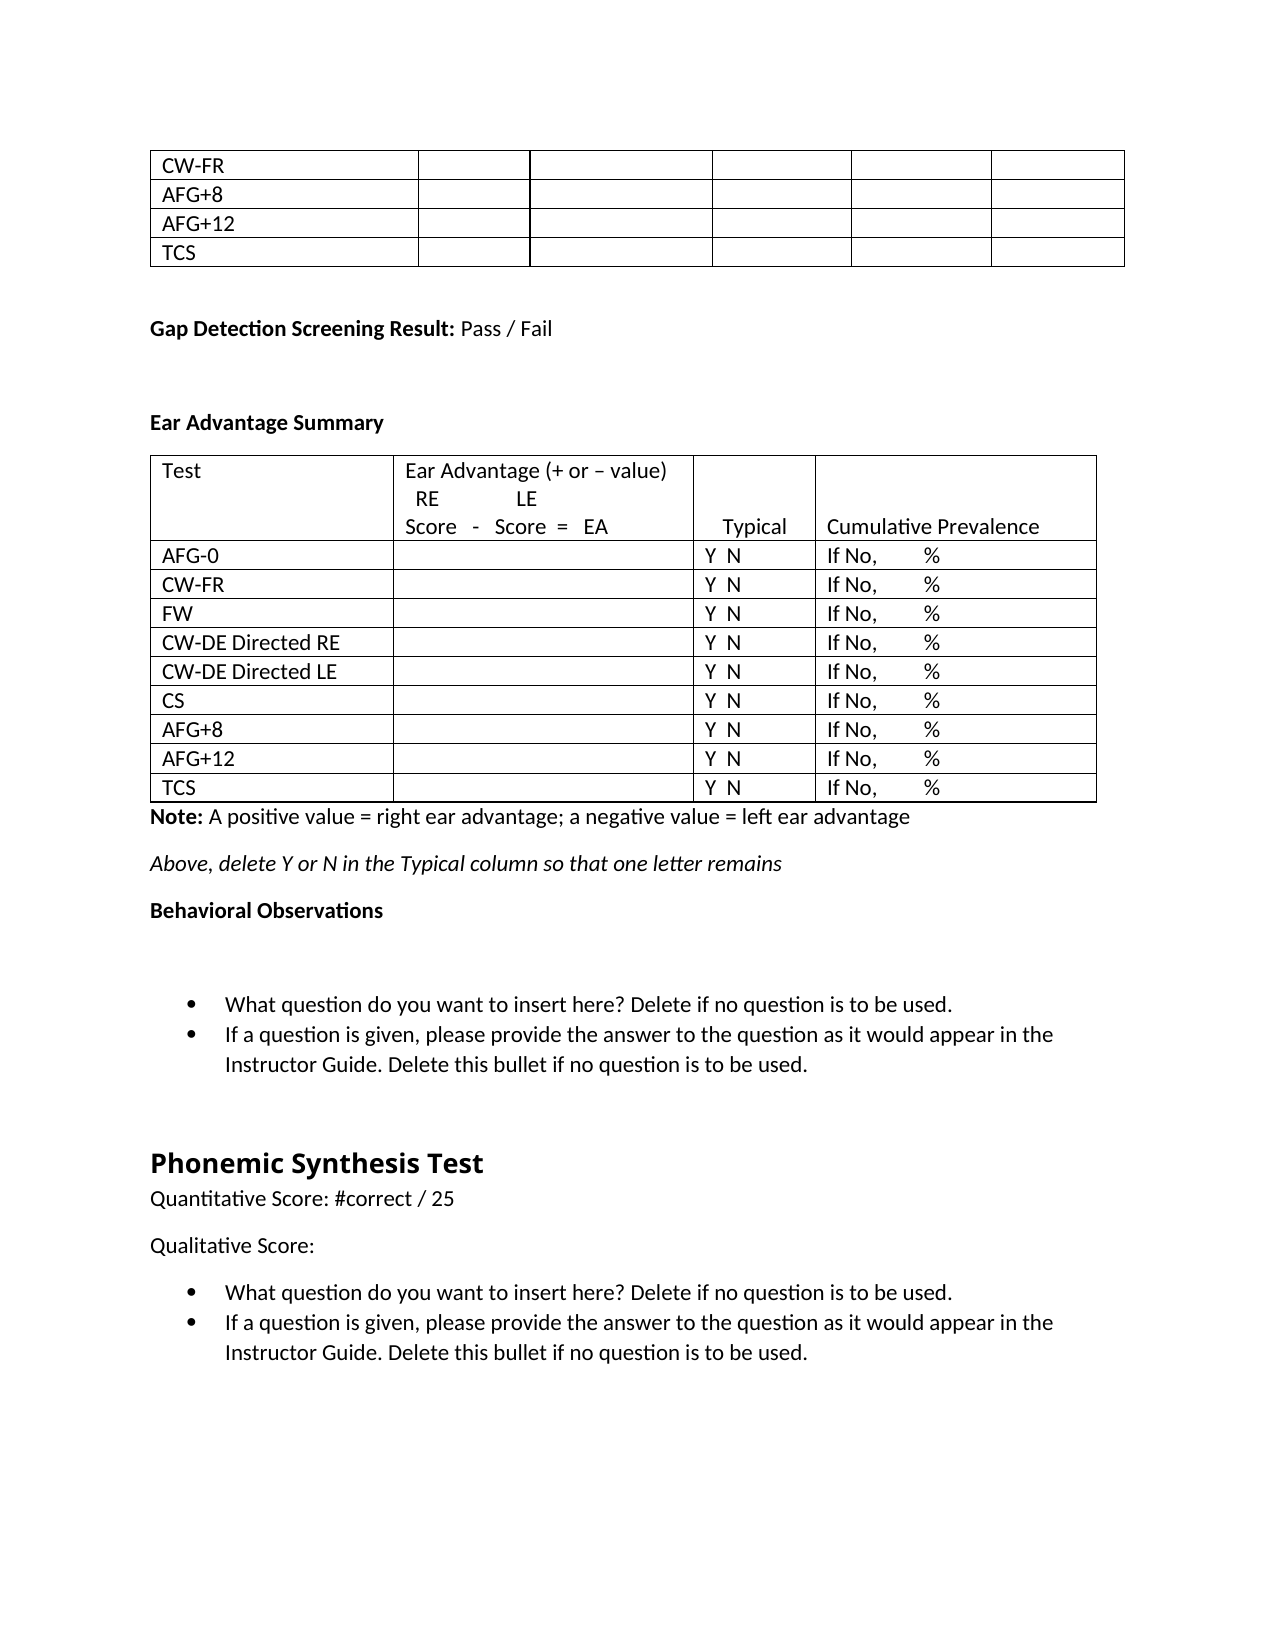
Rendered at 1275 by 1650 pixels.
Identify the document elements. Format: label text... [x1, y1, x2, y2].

table_cell If No, % [816, 715, 1096, 743]
list What question do you want to insert here? Delete if no question is to be used. [187, 1278, 1125, 1306]
table_cell [419, 209, 529, 237]
table_cell [394, 599, 693, 627]
table_cell CS [151, 686, 393, 714]
text Qualitative Score: [150, 1231, 1125, 1259]
table_cell CW-FR [151, 151, 418, 179]
table_cell [531, 238, 712, 266]
table_header Test [151, 456, 393, 540]
table_cell [992, 238, 1124, 266]
table_cell AFG-0 [151, 541, 393, 569]
table_cell Y N [694, 570, 815, 598]
table_cell [394, 686, 693, 714]
table_cell Y N [694, 541, 815, 569]
table_cell [394, 715, 693, 743]
table_cell [394, 541, 693, 569]
text Note: A positive value = right ear advantage; a negative value = left ear advantage [150, 802, 1125, 831]
table_cell [394, 628, 693, 656]
table_cell Y N [694, 657, 815, 685]
table_cell [852, 209, 991, 237]
table_cell If No, % [816, 686, 1096, 714]
text Quantitative Score: #correct / 25 [150, 1184, 1125, 1212]
table_cell [394, 570, 693, 598]
table_cell If No, % [816, 570, 1096, 598]
table_cell [852, 151, 991, 179]
table_cell If No, % [816, 599, 1096, 627]
text Gap Detection Screening Result: Pass / Fail [150, 314, 1125, 342]
table_cell Y N [694, 686, 815, 714]
subtitle Phonemic Synthesis Test [150, 1144, 1125, 1181]
table_cell If No, % [816, 628, 1096, 656]
table_cell [419, 238, 529, 266]
text Ear Advantage Summary [150, 408, 1125, 436]
table_cell [992, 209, 1124, 237]
table_cell [713, 180, 851, 208]
table_cell [419, 180, 529, 208]
table_header Cumulative Prevalence [816, 456, 1096, 540]
table_cell [713, 238, 851, 266]
table_cell [531, 180, 712, 208]
table_cell AFG+12 [151, 209, 418, 237]
table_cell [713, 151, 851, 179]
table_cell Y N [694, 628, 815, 656]
table_cell AFG+12 [151, 744, 393, 772]
table_cell [992, 180, 1124, 208]
list If a question is given, please provide the answer to the question as it would appear in the Instructor Guide. Delete this bullet if no question is to be used. [187, 1308, 1125, 1366]
list If a question is given, please provide the answer to the question as it would appear in the Instructor Guide. Delete this bullet if no question is to be used. [187, 1020, 1125, 1078]
table_cell AFG+8 [151, 715, 393, 743]
table_cell [531, 209, 712, 237]
table_cell [713, 209, 851, 237]
table_cell If No, % [816, 744, 1096, 772]
table_cell TCS [151, 774, 393, 801]
table_cell Y N [694, 774, 815, 801]
table_cell FW [151, 599, 393, 627]
table_cell Y N [694, 599, 815, 627]
table_cell If No, % [816, 774, 1096, 801]
table_header Typical [694, 456, 815, 540]
table_cell CW-DE Directed LE [151, 657, 393, 685]
table_cell AFG+8 [151, 180, 418, 208]
table_cell TCS [151, 238, 418, 266]
table_cell [992, 151, 1124, 179]
table_cell [419, 151, 529, 179]
table_cell Y N [694, 744, 815, 772]
text Above, delete Y or N in the Typical column so that one letter remains [150, 849, 1125, 877]
table_cell [852, 180, 991, 208]
table_cell [394, 657, 693, 685]
table_cell CW-FR [151, 570, 393, 598]
table_cell [394, 744, 693, 772]
table_cell [394, 774, 693, 801]
table_header Ear Advantage (+ or – value) RE LE Score - Score = EA [394, 456, 693, 540]
table_cell CW-DE Directed RE [151, 628, 393, 656]
text Behavioral Observations [150, 896, 1125, 924]
table_cell If No, % [816, 657, 1096, 685]
table_cell If No, % [816, 541, 1096, 569]
table_cell [531, 151, 712, 179]
table_cell [852, 238, 991, 266]
list What question do you want to insert here? Delete if no question is to be used. [187, 990, 1125, 1018]
table_cell Y N [694, 715, 815, 743]
